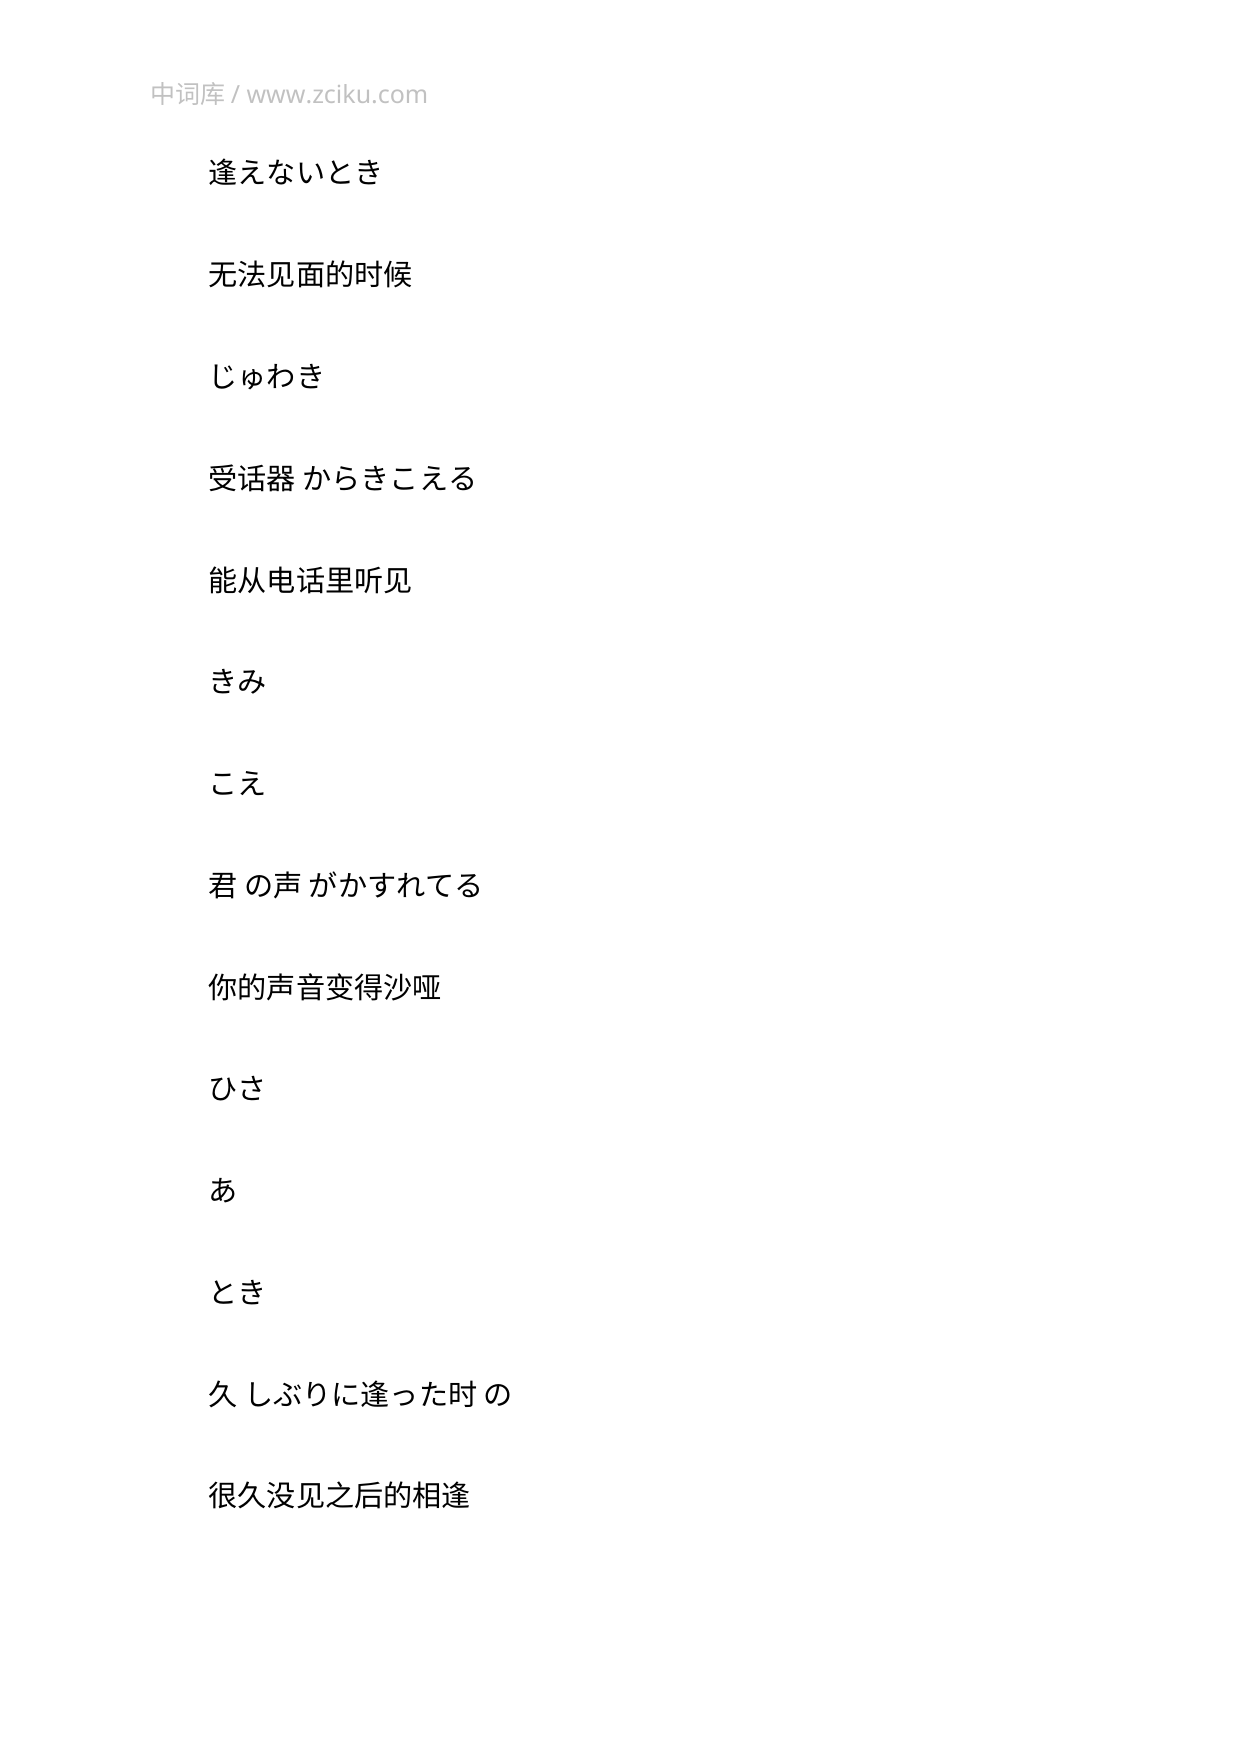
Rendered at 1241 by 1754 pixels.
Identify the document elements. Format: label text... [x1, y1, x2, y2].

text 能从电话里听见 [150, 557, 1090, 599]
text ひさ [150, 1066, 1090, 1108]
text あ [150, 1168, 1090, 1210]
text こえ [150, 761, 1090, 803]
text じゅわき [150, 353, 1090, 396]
text 无法见面的时候 [150, 252, 1090, 294]
text 君 の声 がかすれてる [150, 862, 1090, 905]
text きみ [150, 659, 1090, 701]
text 很久没见之后的相逢 [150, 1473, 1090, 1515]
text とき [150, 1269, 1090, 1312]
text 久 しぶりに逢った时 の [150, 1371, 1090, 1413]
text 受话器 からきこえる [150, 455, 1090, 498]
text 逢えないとき [150, 150, 1090, 192]
text 你的声音变得沙哑 [150, 964, 1090, 1006]
